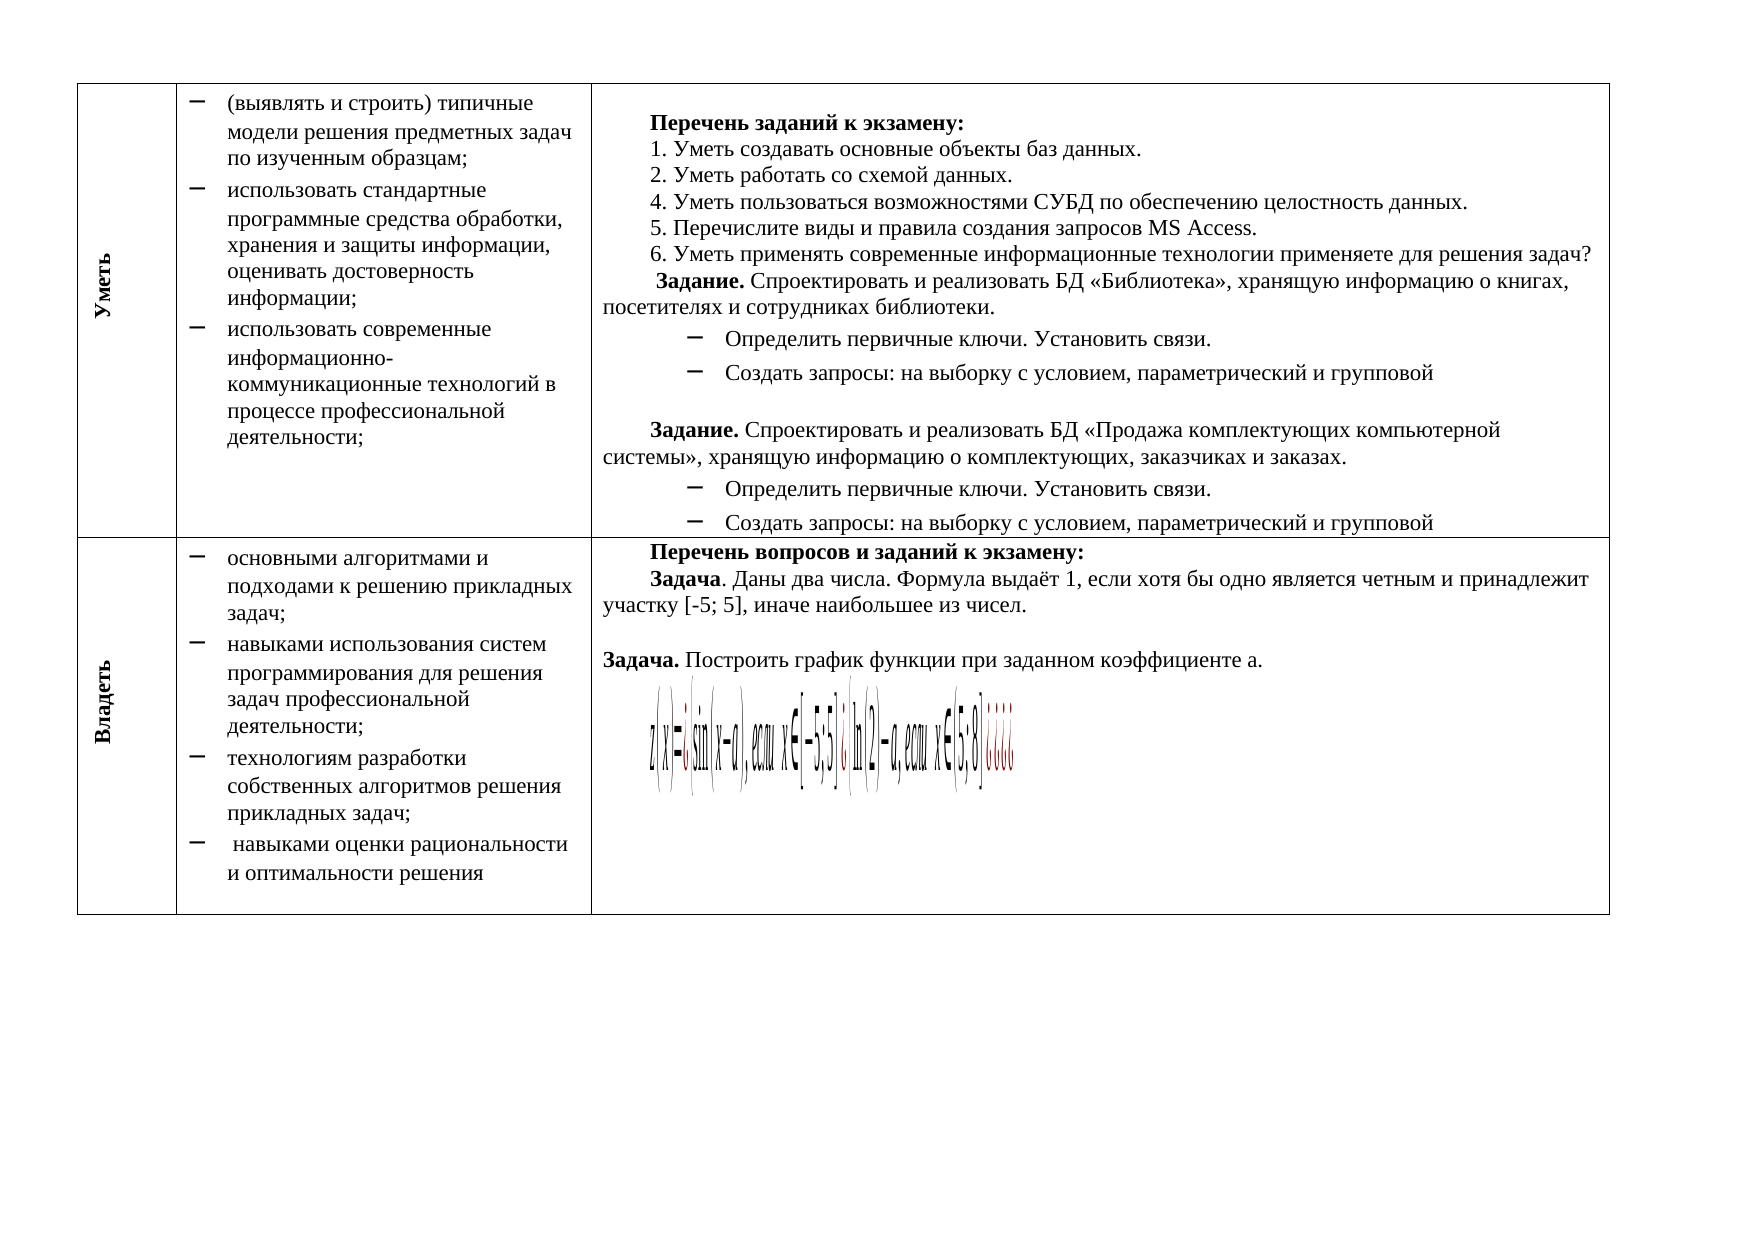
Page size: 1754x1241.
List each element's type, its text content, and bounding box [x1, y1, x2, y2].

table_cell основными алгоритмами и подходами к решению прикладных задач; навыками использования систем программирования для решения задач профессиональной деятельности; технологиям разработки собственных алгоритмов решения прикладных задач; навыками оценки рациональности и оптимальности решения [177, 538, 591, 914]
table_cell (выявлять и строить) типичные модели решения предметных задач по изученным образцам; использовать стандартные программные средства обработки, хранения и защиты информации, оценивать достоверность информации; использовать современные информационно-коммуникационные технологий в процессе профессиональной деятельности; [177, 84, 591, 537]
table_cell Владеть [78, 538, 176, 914]
table_cell Перечень заданий к экзамену: 1. Уметь создавать основные объекты баз данных. 2. Уметь работать со схемой данных. 4. Уметь пользоваться возможностями СУБД по обеспечению целостность данных. 5. Перечислите виды и правила создания запросов MS Access. 6. Уметь применять современные информационные технологии применяете для решения задач? Задание. Спроектировать и реализовать БД «Библиотека», хранящую информацию о книгах, посетителях и сотрудниках библиотеки. Определить первичные ключи. Установить связи. Создать запросы: на выборку с условием, параметрический и групповой Задание. Спроектировать и реализовать БД «Продажа комплектующих компьютерной системы», хранящую информацию о комплектующих, заказчиках и заказах. Определить первичные ключи. Установить связи. Создать запросы: на выборку с условием, параметрический и групповой [592, 84, 1609, 537]
table_cell Уметь Владеть [78, 84, 176, 537]
table_cell Перечень вопросов и заданий к экзамену: Задача. Даны два числа. Формула выдаёт 1, если хотя бы одно является четным и принадлежит участку [-5; 5], иначе наибольшее из чисел. Задача. Построить график функции при заданном коэффициенте а. [592, 538, 1609, 914]
